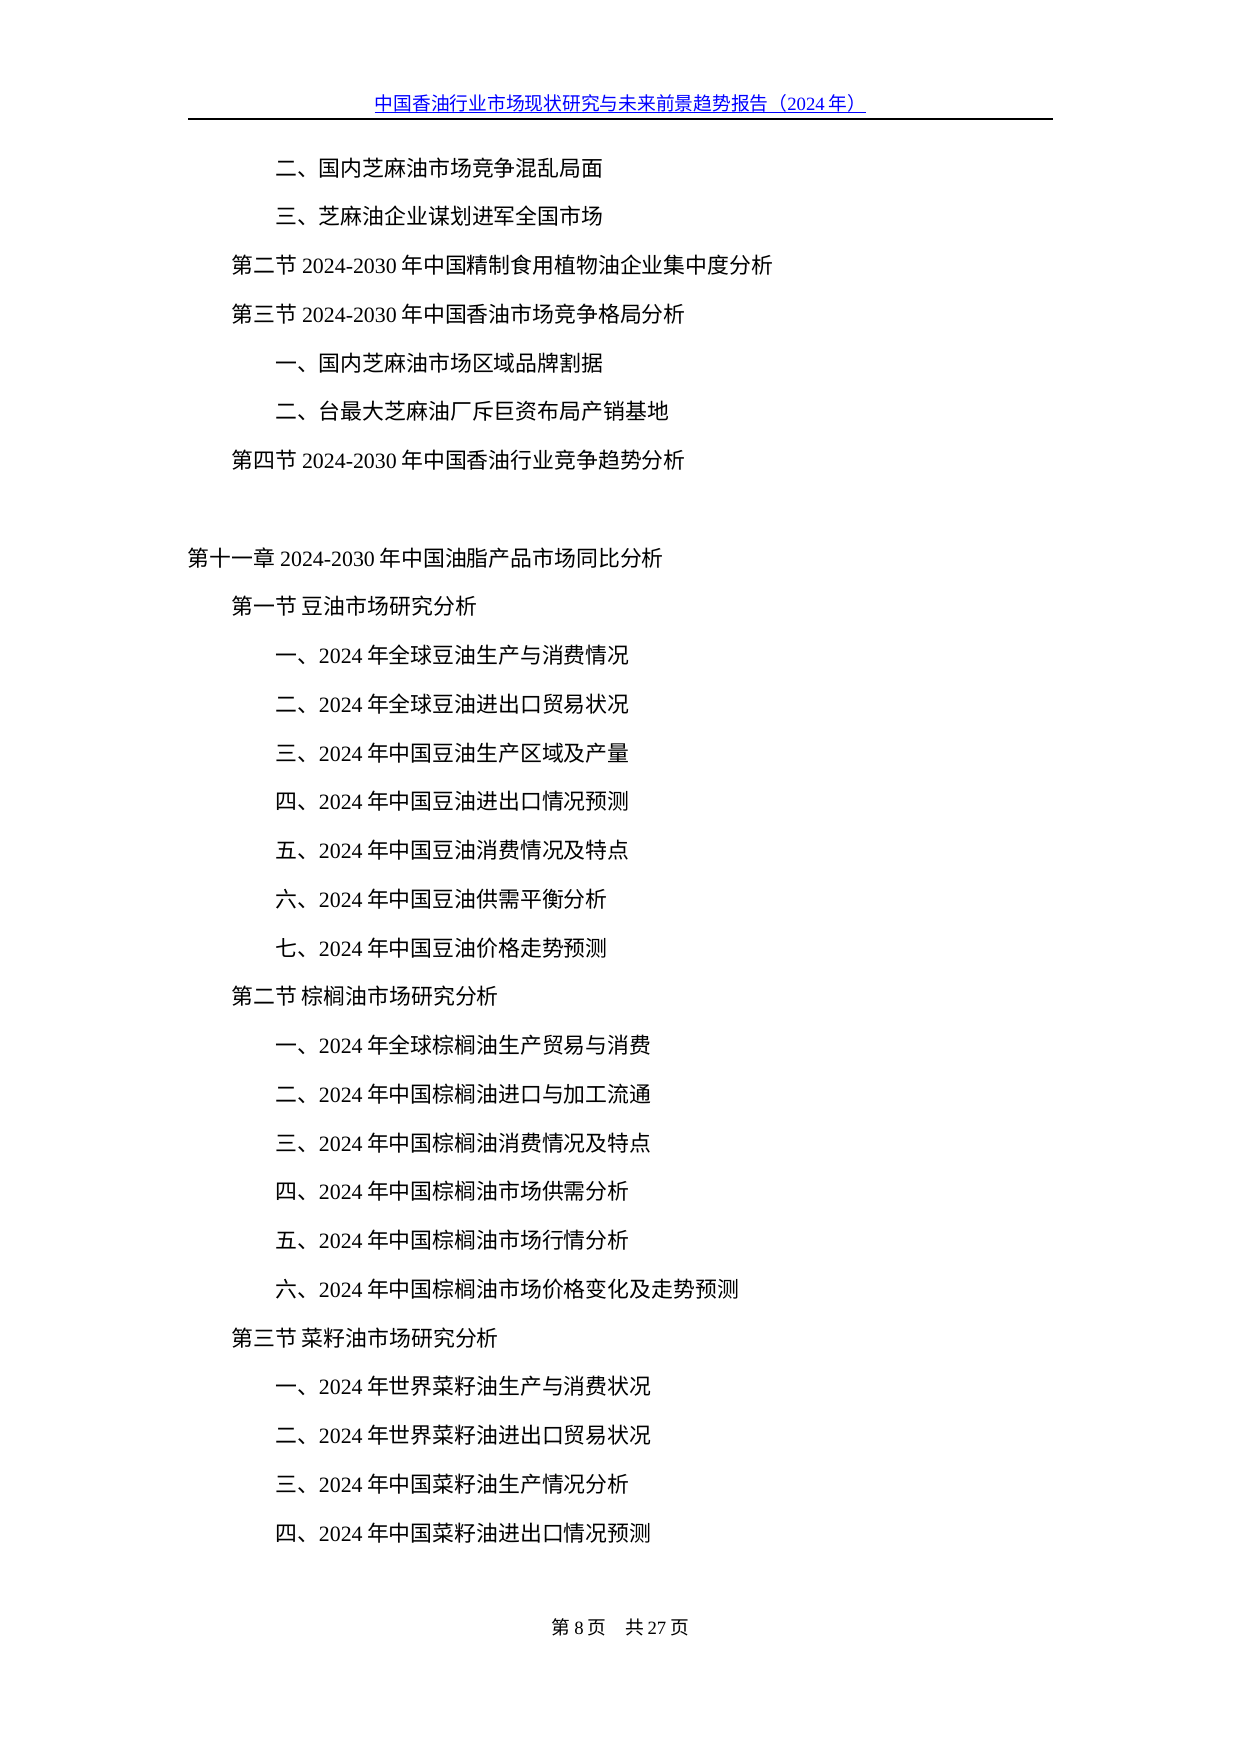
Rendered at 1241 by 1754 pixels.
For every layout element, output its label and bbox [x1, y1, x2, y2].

text [187, 150, 1053, 1548]
